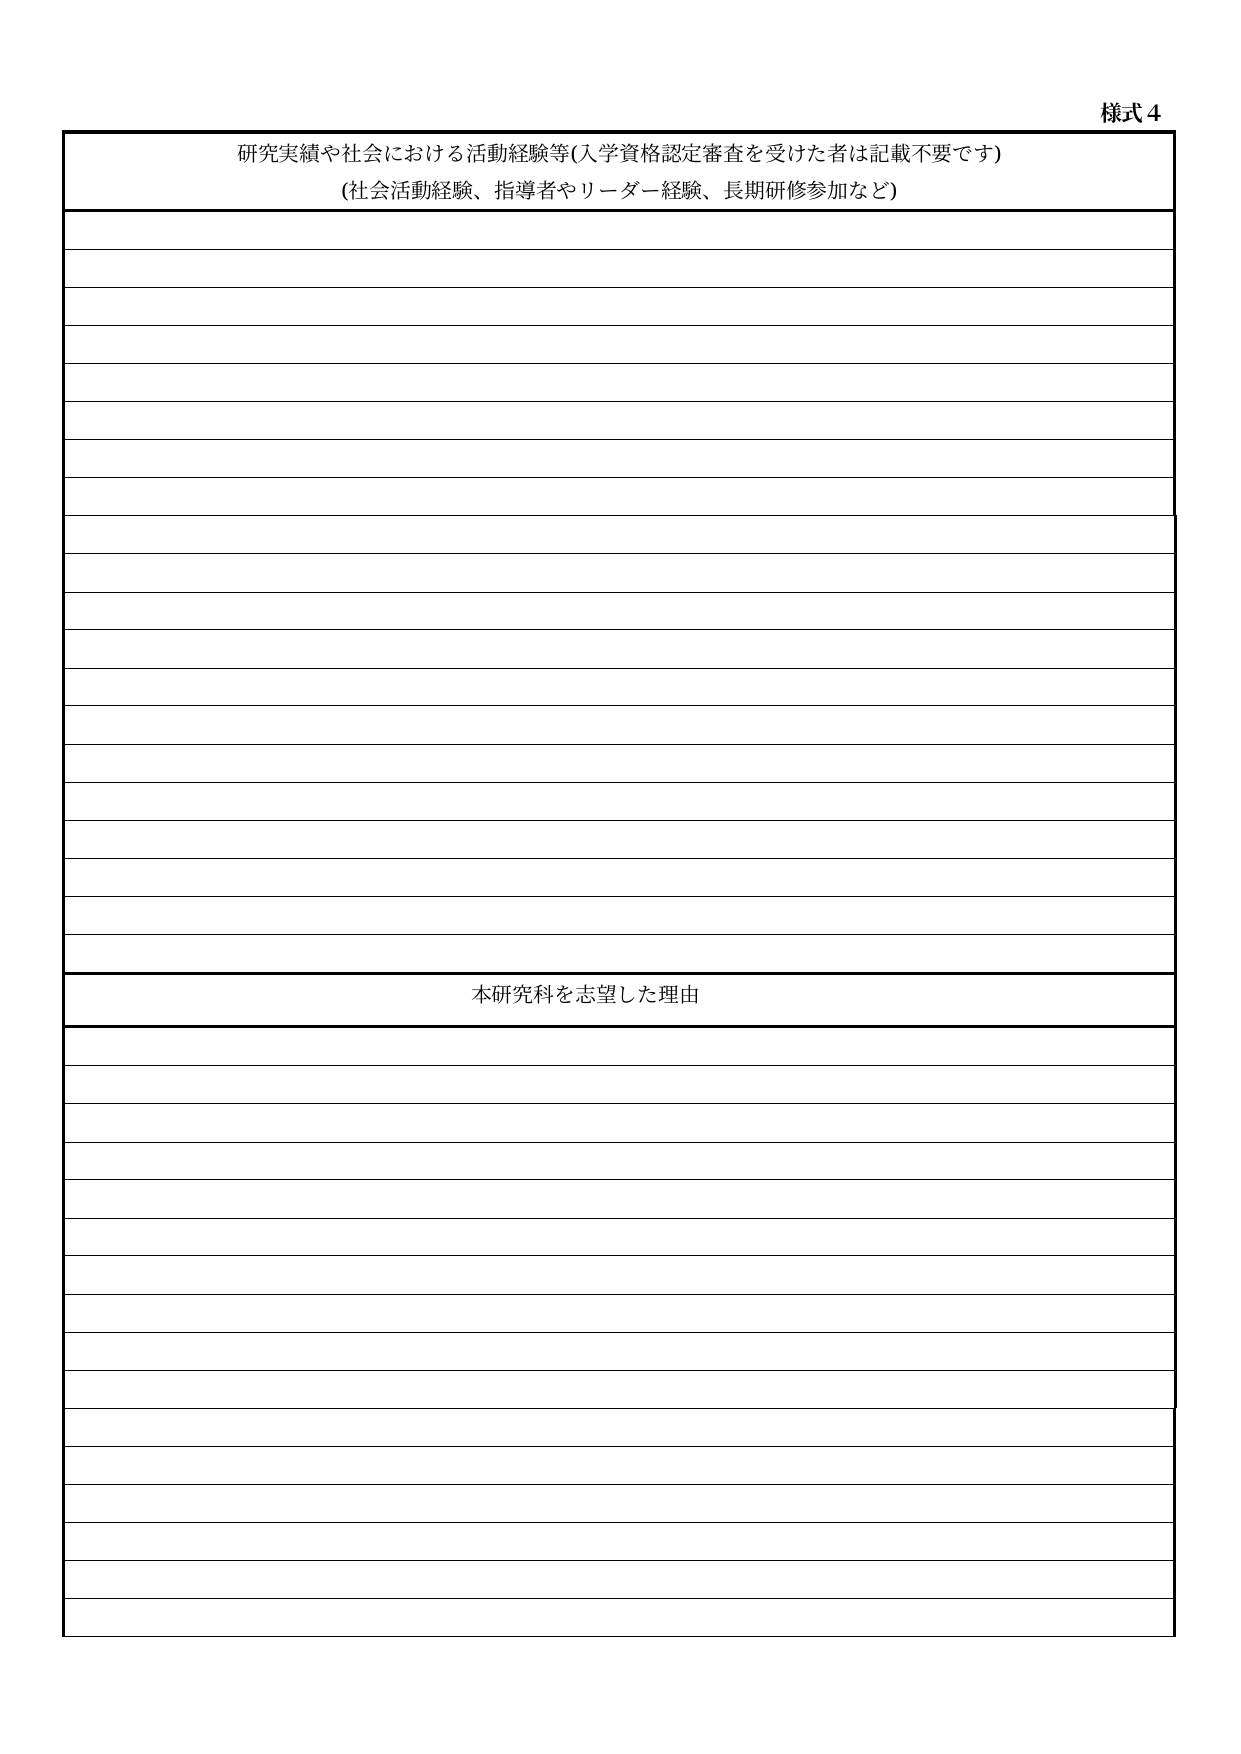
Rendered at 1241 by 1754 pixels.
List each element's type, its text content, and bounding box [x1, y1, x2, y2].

table_cell [65, 783, 1174, 819]
table_cell [65, 935, 1174, 972]
table_cell [65, 1104, 1174, 1141]
table_cell [65, 326, 1173, 363]
text 様式４ [75, 93, 1165, 130]
table_cell [65, 1523, 1173, 1559]
table_cell 本研究科を志望した理由 [65, 975, 1174, 1025]
table_cell [65, 288, 1173, 325]
table_cell [65, 212, 1173, 249]
table_cell [65, 440, 1173, 477]
table_cell [65, 1143, 1174, 1179]
table_cell [65, 478, 1173, 515]
table_cell [65, 1028, 1174, 1065]
table_cell [65, 1180, 1174, 1217]
table_cell [65, 1371, 1174, 1407]
table_cell [65, 1599, 1173, 1636]
table_cell [65, 1256, 1174, 1293]
table_cell [65, 1295, 1174, 1331]
table_cell [65, 630, 1174, 667]
table_cell [65, 745, 1174, 781]
table_cell [65, 1066, 1174, 1103]
table_cell [65, 516, 1174, 553]
table_cell [65, 1219, 1174, 1255]
table_cell [65, 821, 1174, 857]
table_cell [65, 402, 1173, 439]
table_cell [65, 669, 1174, 705]
table_cell [65, 1561, 1173, 1598]
table_cell [65, 1485, 1173, 1522]
table_cell [65, 897, 1174, 933]
table_cell [65, 859, 1174, 896]
table_cell [65, 250, 1173, 287]
table_cell [65, 364, 1173, 401]
table_cell [65, 1333, 1174, 1369]
table_cell [65, 593, 1174, 629]
table_cell [65, 1409, 1173, 1446]
table_cell [65, 706, 1174, 743]
table_cell [65, 1447, 1173, 1483]
table_header 研究実績や社会における活動経験等(入学資格認定審査を受けた者は記載不要です) (社会活動経験、指導者やリーダー経験、長期研修参加など) [65, 134, 1173, 208]
table_cell [65, 554, 1174, 591]
